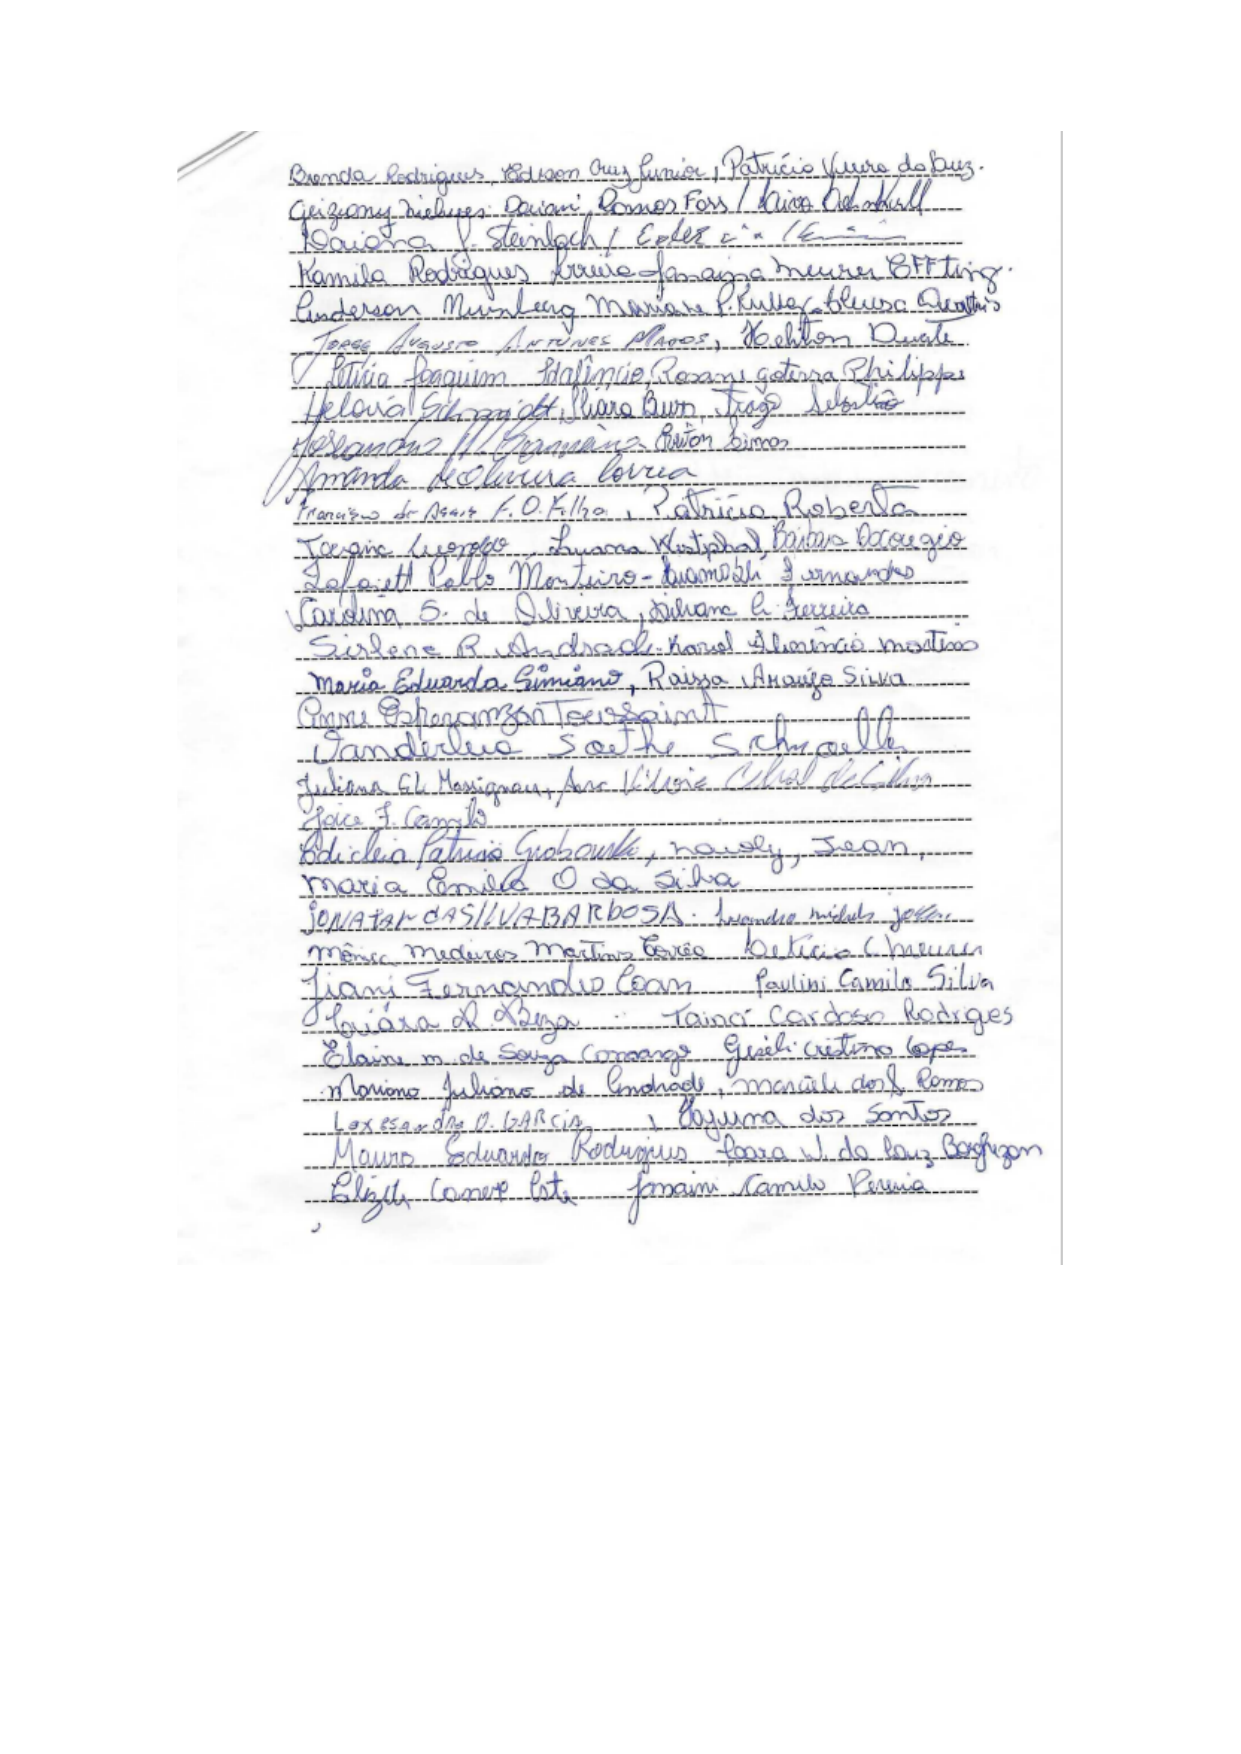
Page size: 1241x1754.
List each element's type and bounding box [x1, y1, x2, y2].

picture [177, 131, 1063, 1265]
